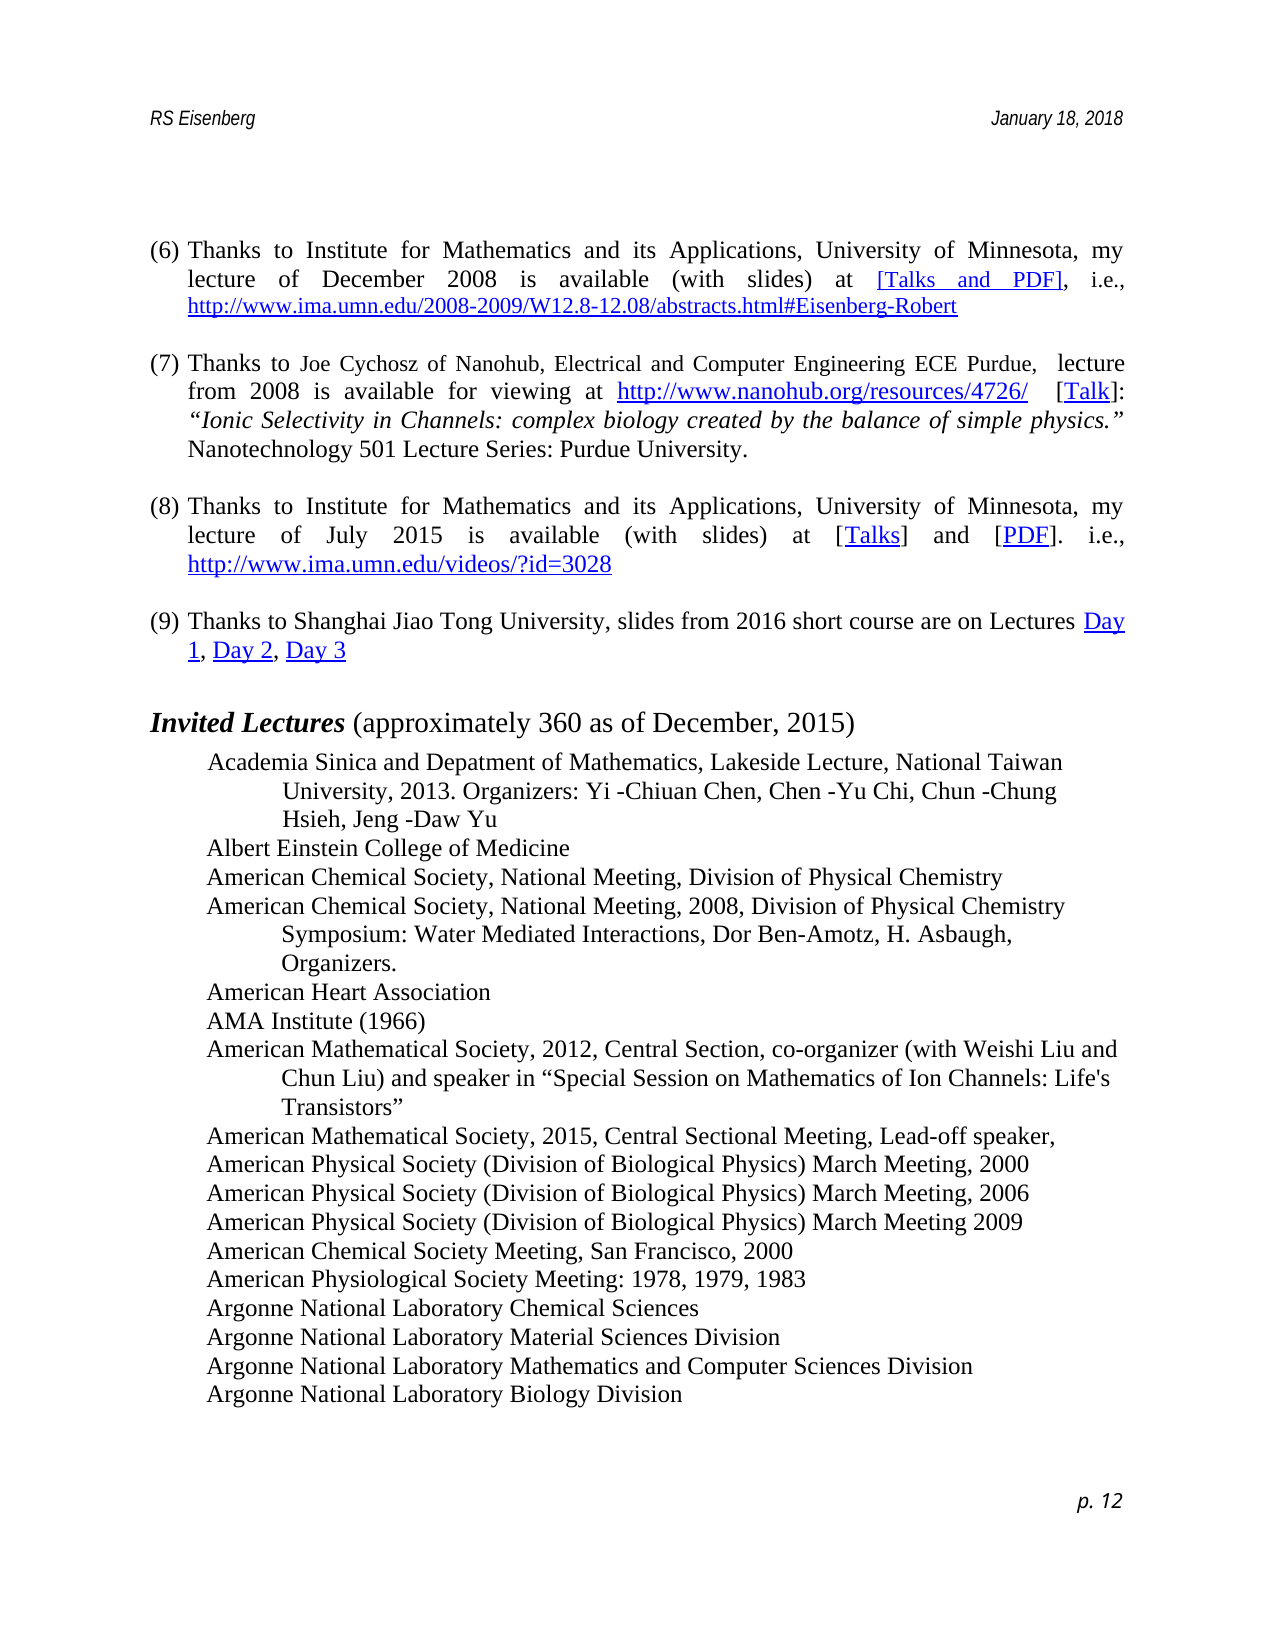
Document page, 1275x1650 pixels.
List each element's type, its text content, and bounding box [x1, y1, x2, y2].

list Thanks to Institute for Mathematics and its Applications, University of Minnesota, my lecture of December 2008 is available (with slides) at [Talks and PDF], i.e., http://www.ima.umn.edu/2008-2009/W12.8-12.08/abstracts.html#Eisenberg-Robert [150, 235, 1125, 319]
text Invited Lectures (approximately 360 as of December, 2015) [150, 705, 1125, 739]
list Thanks to Shanghai Jiao Tong University, slides from 2016 short course are on Lectures Day 1, Day 2, Day 3 [150, 606, 1125, 664]
text American Chemical Society Meeting, San Francisco, 2000 [206, 1236, 1125, 1264]
text American Mathematical Society, 2015, Central Sectional Meeting, Lead-off speaker, [206, 1121, 1125, 1149]
text American Chemical Society, National Meeting, Division of Physical Chemistry [206, 862, 1125, 891]
text American Physical Society (Division of Biological Physics) March Meeting, 2006 [206, 1178, 1125, 1207]
text Argonne National Laboratory Chemical Sciences [206, 1293, 1125, 1322]
text American Mathematical Society, 2012, Central Section, co-organizer (with Weishi Liu and Chun Liu) and speaker in “Special Session on Mathematics of Ion Channels: Life's Transistors” [206, 1034, 1125, 1121]
text American Chemical Society, National Meeting, 2008, Division of Physical Chemistry Symposium: Water Mediated Interactions, Dor Ben-Amotz, H. Asbaugh, Organizers. [206, 891, 1125, 977]
text Academia Sinica and Depatment of Mathematics, Lakeside Lecture, National Taiwan University, 2013. Organizers: Yi -Chiuan Chen, Chen -Yu Chi, Chun -Chung Hsieh, Jeng -Daw Yu [207, 747, 1125, 833]
text Argonne National Laboratory Biology Division [206, 1379, 1125, 1408]
text American Physiological Society Meeting: 1978, 1979, 1983 [206, 1264, 1125, 1293]
list Thanks to Institute for Mathematics and its Applications, University of Minnesota, my lecture of July 2015 is available (with slides) at [Talks] and [PDF]. i.e., http://www.ima.umn.edu/videos/?id=3028 [150, 491, 1125, 578]
text American Physical Society (Division of Biological Physics) March Meeting, 2000 [206, 1149, 1125, 1178]
text AMA Institute (1966) [206, 1006, 1125, 1034]
text Argonne National Laboratory Mathematics and Computer Sciences Division [206, 1351, 1125, 1379]
text American Heart Association [206, 977, 1125, 1006]
text Albert Einstein College of Medicine [206, 833, 1125, 862]
text American Physical Society (Division of Biological Physics) March Meeting 2009 [206, 1207, 1125, 1236]
list Thanks to Joe Cychosz of Nanohub, Electrical and Computer Engineering ECE Purdue, lecture from 2008 is available for viewing at http://www.nanohub.org/resources/4726/ [Talk]: “Ionic Selectivity in Channels: complex biology created by the balance of simple physics.” Nanotechnology 501 Lecture Series: Purdue University. [150, 348, 1125, 463]
text Argonne National Laboratory Material Sciences Division [206, 1322, 1125, 1351]
